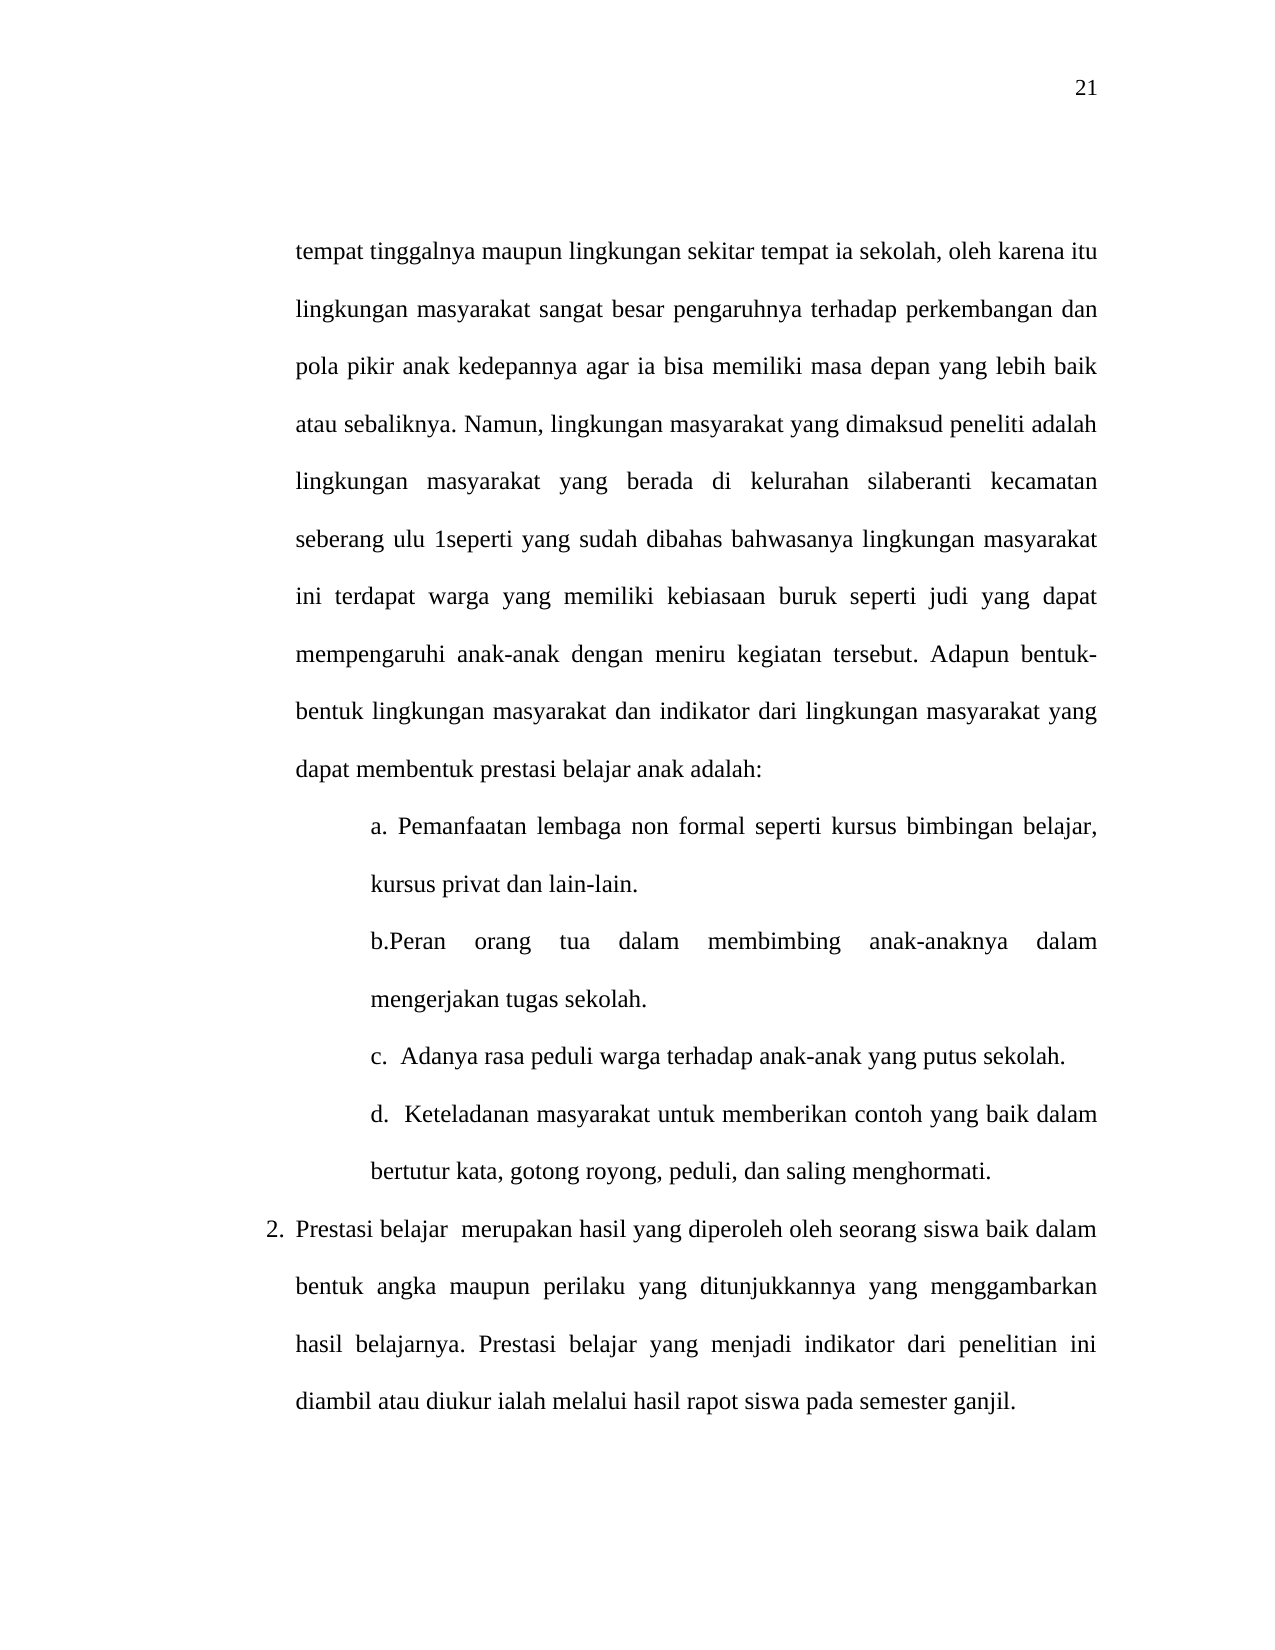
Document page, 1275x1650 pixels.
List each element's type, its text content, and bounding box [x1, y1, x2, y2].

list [266, 236, 1098, 782]
list c. Adanya rasa peduli warga terhadap anak-anak yang putus sekolah. [370, 1041, 1098, 1070]
list b.Peran orang tua dalam membimbing anak-anaknya dalam mengerjakan tugas sekolah. [370, 926, 1098, 1012]
list d. Keteladanan masyarakat untuk memberikan contoh yang baik dalam bertutur kata, gotong royong, peduli, dan saling menghormati. [370, 1099, 1098, 1185]
list a. Pemanfaatan lembaga non formal seperti kursus bimbingan belajar, kursus privat dan lain-lain. [370, 811, 1098, 897]
list Prestasi belajar merupakan hasil yang diperoleh oleh seorang siswa baik dalam bentuk angka maupun perilaku yang ditunjukkannya yang menggambarkan hasil belajarnya. Prestasi belajar yang menjadi indikator dari penelitian ini diambil atau diukur ialah melalui hasil rapot siswa pada semester ganjil. [266, 1214, 1098, 1415]
